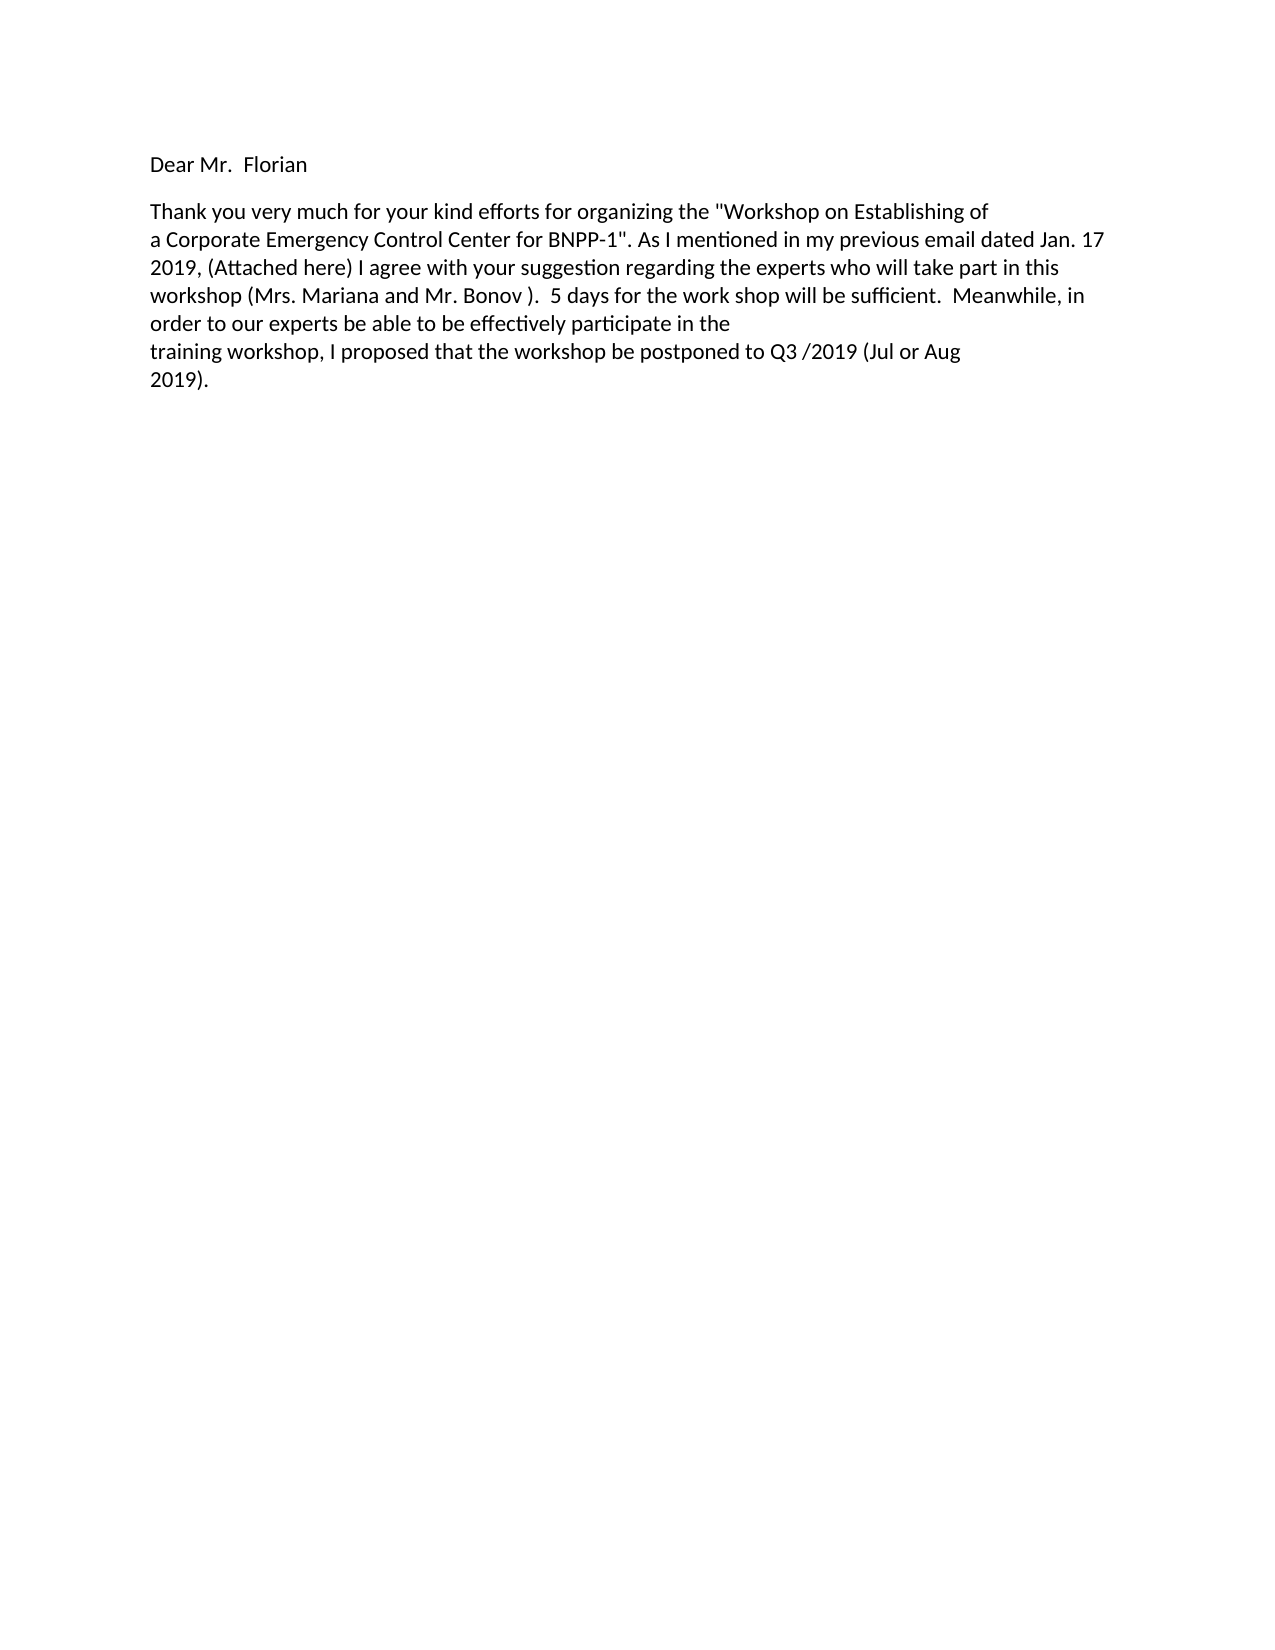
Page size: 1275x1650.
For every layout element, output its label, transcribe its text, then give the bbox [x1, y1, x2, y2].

text Thank you very much for your kind efforts for organizing the "Workshop on Establishing of [150, 197, 1125, 225]
text training workshop, I proposed that the workshop be postponed to Q3 /2019 (Jul or Aug [150, 337, 1125, 365]
text 2019). [150, 365, 1125, 393]
text Dear Mr. Florian [150, 150, 1125, 178]
text a Corporate Emergency Control Center for BNPP-1". As I mentioned in my previous email dated Jan. 17 2019, (Attached here) I agree with your suggestion regarding the experts who will take part in this workshop (Mrs. Mariana and Mr. Bonov ). 5 days for the work shop will be sufficient. Meanwhile, in order to our experts be able to be effectively participate in the [150, 225, 1125, 337]
